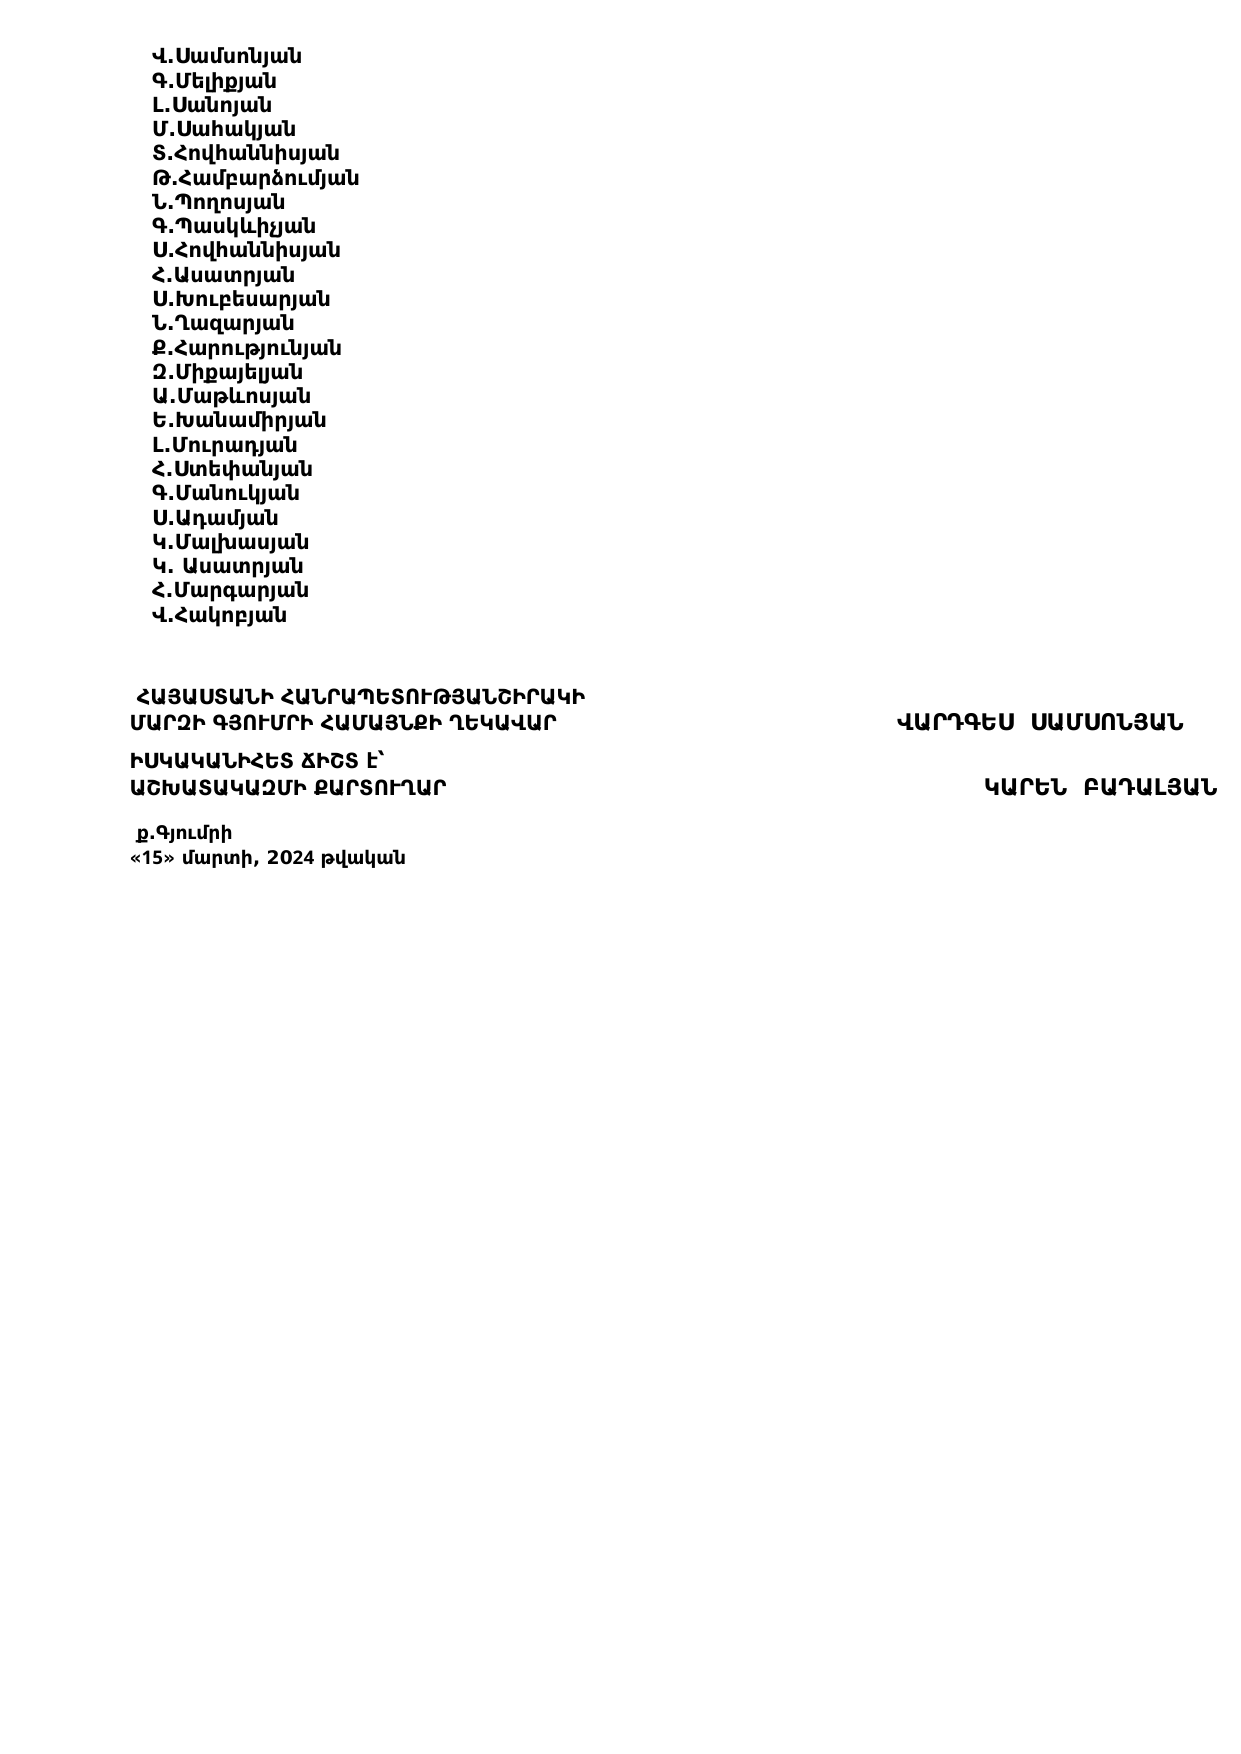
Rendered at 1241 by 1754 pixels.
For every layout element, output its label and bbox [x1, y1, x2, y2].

table_header [107, 44, 1240, 1125]
